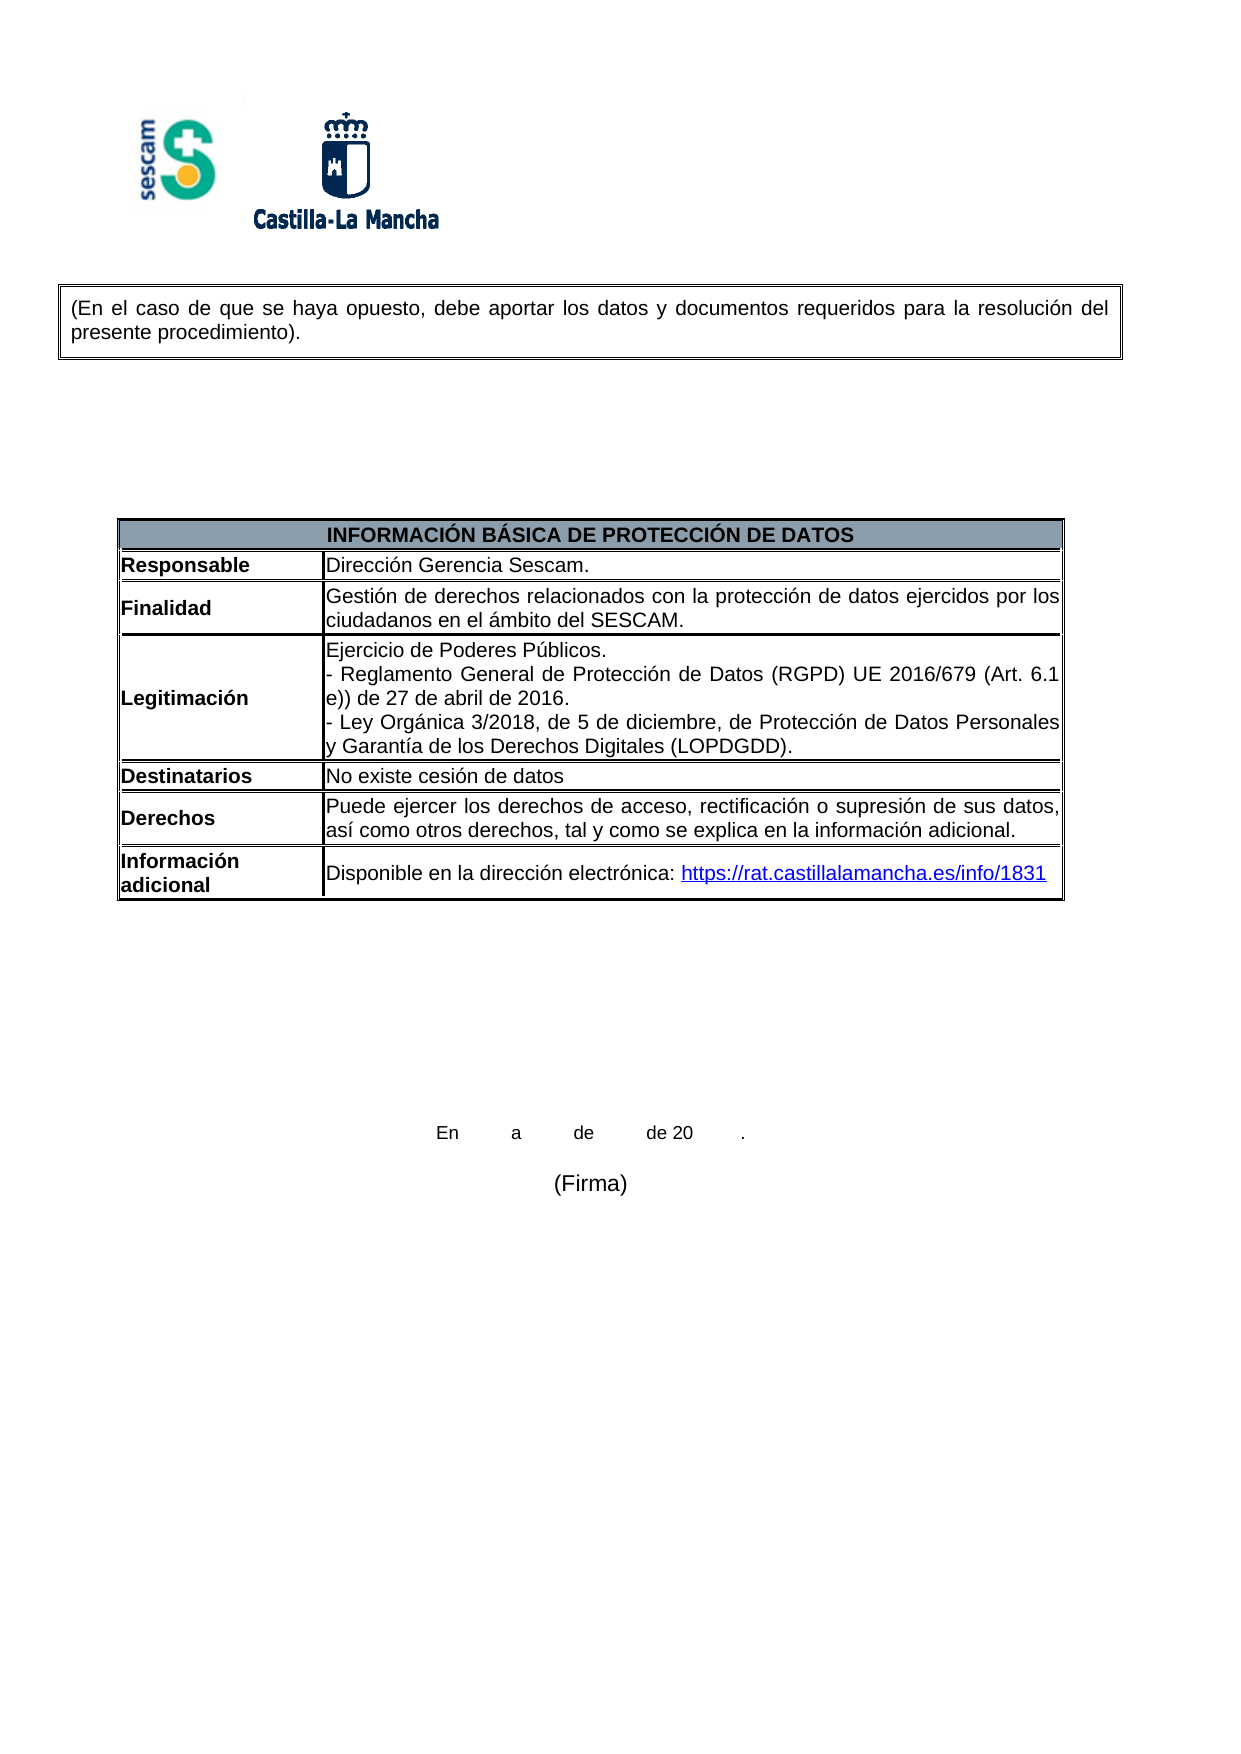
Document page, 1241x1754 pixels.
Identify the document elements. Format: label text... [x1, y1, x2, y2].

table_cell Derechos [120, 789, 322, 844]
table_cell Dirección Gerencia Sescam. [325, 548, 1062, 579]
table_cell Responsable [120, 548, 322, 579]
table_header INFORMACIÓN BÁSICA DE PROTECCIÓN DE DATOS [120, 521, 1062, 548]
picture [118, 73, 458, 255]
table_cell Información adicional [118, 844, 323, 898]
table_cell Puede ejercer los derechos de acceso, rectificación o supresión de sus datos, así como otros derechos, tal y como se explica en la información adicional. [325, 789, 1062, 844]
text En a de de 20 . [118, 1122, 1063, 1143]
table_cell Ejercicio de Poderes Públicos. - Reglamento General de Protección de Datos (RGPD) UE 2016/679 (Art. 6.1 e)) de 27 de abril de 2016. - Ley Orgánica 3/2018, de 5 de diciembre, de Protección de Datos Personales y Garantía de los Derechos Digitales (LOPDGDD). [325, 633, 1063, 759]
text (Firma) [118, 1169, 1063, 1196]
table_cell No existe cesión de datos [325, 759, 1062, 789]
table_cell Legitimación [118, 633, 322, 759]
table_cell Finalidad [118, 579, 323, 633]
table_cell Gestión de derechos relacionados con la protección de datos ejercidos por los ciudadanos en el ámbito del SESCAM. [323, 579, 1063, 633]
table_cell Disponible en la dirección electrónica: https://rat.castillalamancha.es/info/1831 [323, 844, 1063, 898]
table_cell Destinatarios [120, 759, 322, 789]
